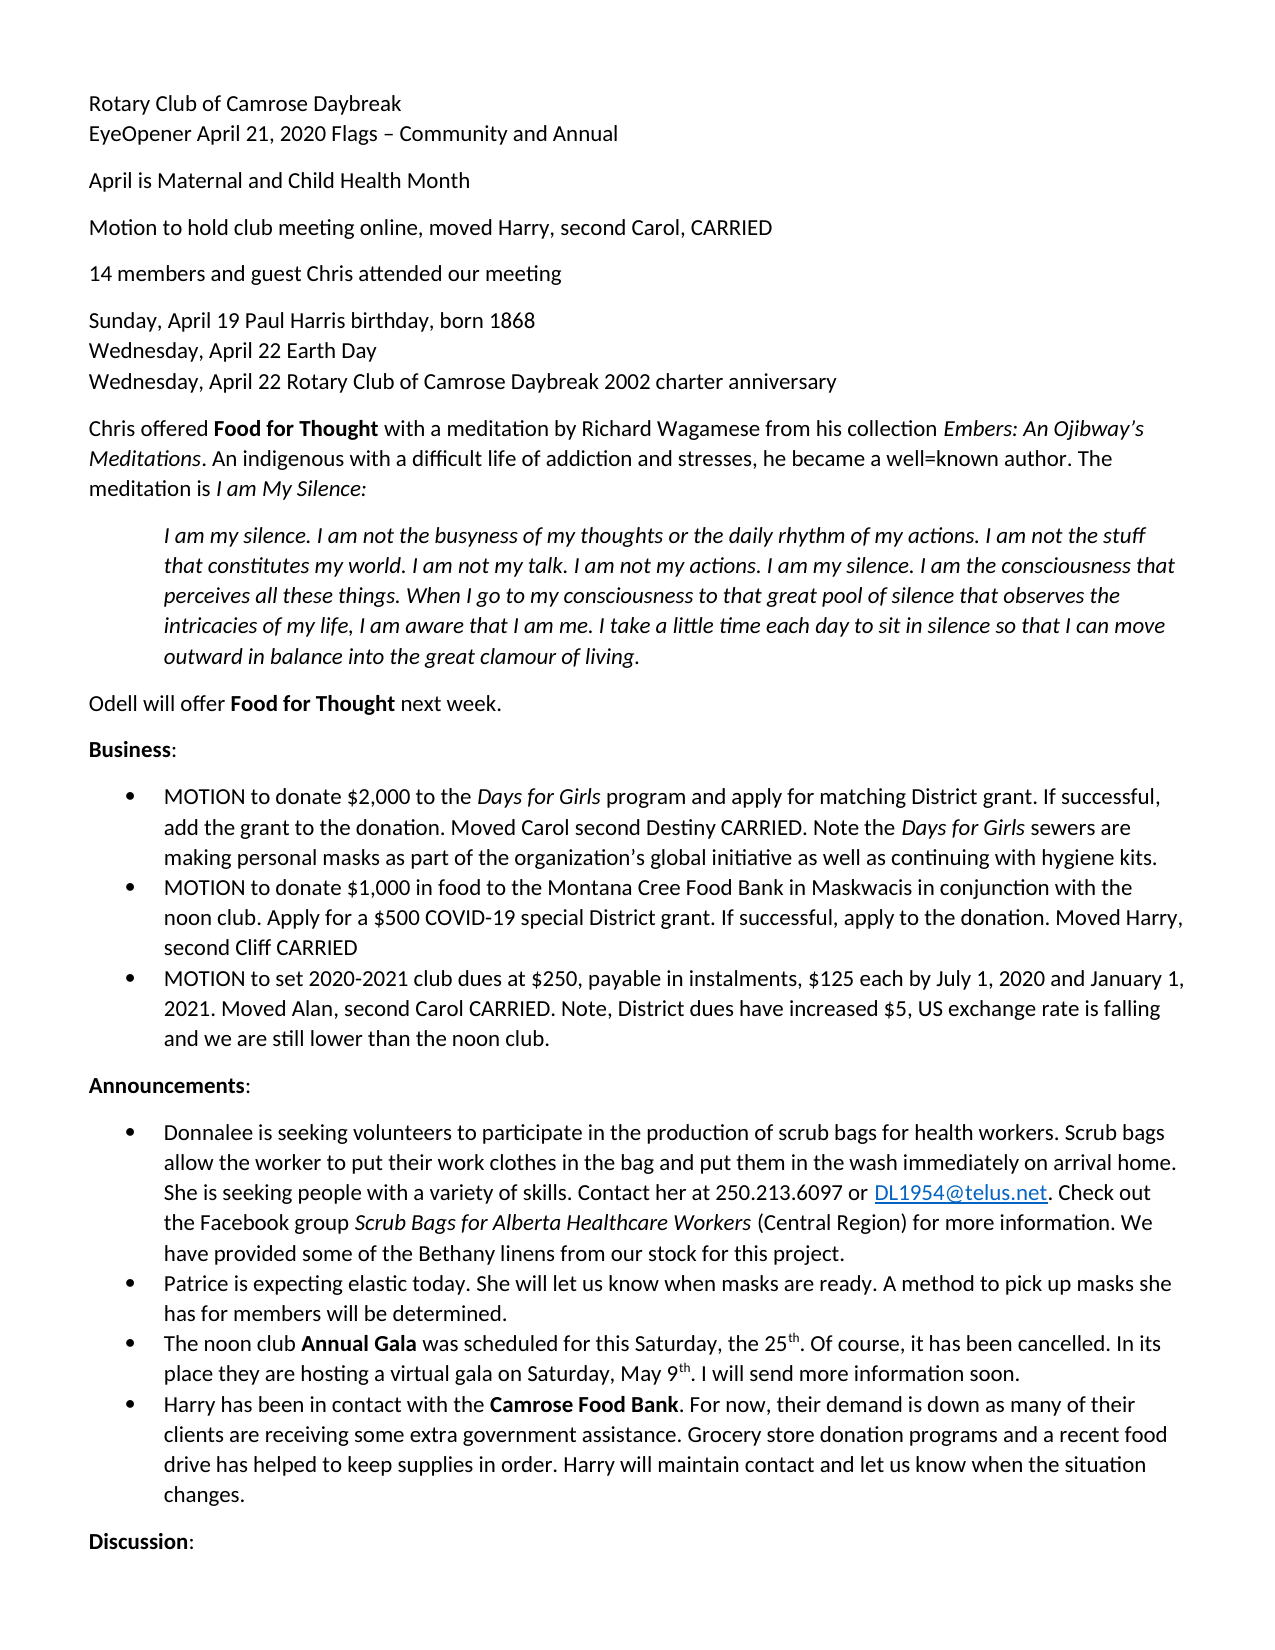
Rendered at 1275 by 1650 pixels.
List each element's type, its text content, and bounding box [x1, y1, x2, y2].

list Patrice is expecting elastic today. She will let us know when masks are ready. A method to pick up masks she has for members will be determined. [126, 1269, 1186, 1327]
text 14 members and guest Chris attended our meeting [89, 259, 1186, 287]
text Sunday, April 19 Paul Harris birthday, born 1868 Wednesday, April 22 Earth Day Wednesday, April 22 Rotary Club of Camrose Daybreak 2002 charter anniversary [89, 306, 1186, 395]
list MOTION to donate $2,000 to the Days for Girls program and apply for matching District grant. If successful, add the grant to the donation. Moved Carol second Destiny CARRIED. Note the Days for Girls sewers are making personal masks as part of the organization’s global initiative as well as continuing with hygiene kits. [126, 782, 1186, 871]
text Discussion: [89, 1527, 1186, 1555]
list Donnalee is seeking volunteers to participate in the production of scrub bags for health workers. Scrub bags allow the worker to put their work clothes in the bag and put them in the wash immediately on arrival home. She is seeking people with a variety of skills. Contact her at 250.213.6097 or DL1954@telus.net. Check out the Facebook group Scrub Bags for Alberta Healthcare Workers (Central Region) for more information. We have provided some of the Bethany linens from our stock for this project. [126, 1118, 1186, 1267]
text Rotary Club of Camrose Daybreak EyeOpener April 21, 2020 Flags – Community and Annual [89, 89, 1186, 147]
list Harry has been in contact with the Camrose Food Bank. For now, their demand is down as many of their clients are receiving some extra government assistance. Grocery store donation programs and a recent food drive has helped to keep supplies in order. Harry will maintain contact and let us know when the situation changes. [126, 1390, 1186, 1508]
list MOTION to donate $1,000 in food to the Montana Cree Food Bank in Maskwacis in conjunction with the noon club. Apply for a $500 COVID-19 special District grant. If successful, apply to the donation. Moved Harry, second Cliff CARRIED [126, 873, 1186, 961]
text Motion to hold club meeting online, moved Harry, second Carol, CARRIED [89, 213, 1186, 241]
text Odell will offer Food for Thought next week. [89, 689, 1186, 717]
text I am my silence. I am not the busyness of my thoughts or the daily rhythm of my actions. I am not the stuff that constitutes my world. I am not my talk. I am not my actions. I am my silence. I am the consciousness that perceives all these things. When I go to my consciousness to that great pool of silence that observes the intricacies of my life, I am aware that I am me. I take a little time each day to sit in silence so that I can move outward in balance into the great clamour of living. [164, 521, 1186, 670]
list MOTION to set 2020-2021 club dues at $250, payable in instalments, $125 each by July 1, 2020 and January 1, 2021. Moved Alan, second Carol CARRIED. Note, District dues have increased $5, US exchange rate is falling and we are still lower than the noon club. [126, 964, 1186, 1052]
text Announcements: [89, 1071, 1186, 1099]
text April is Maternal and Child Health Month [89, 166, 1186, 194]
list The noon club Annual Gala was scheduled for this Saturday, the 25th. Of course, it has been cancelled. In its place they are hosting a virtual gala on Saturday, May 9th. I will send more information soon. [126, 1329, 1186, 1387]
text Chris offered Food for Thought with a meditation by Richard Wagamese from his collection Embers: An Ojibway’s Meditations. An indigenous with a difficult life of addiction and stresses, he became a well=known author. The meditation is I am My Silence: [89, 414, 1186, 502]
text Business: [89, 736, 1186, 763]
